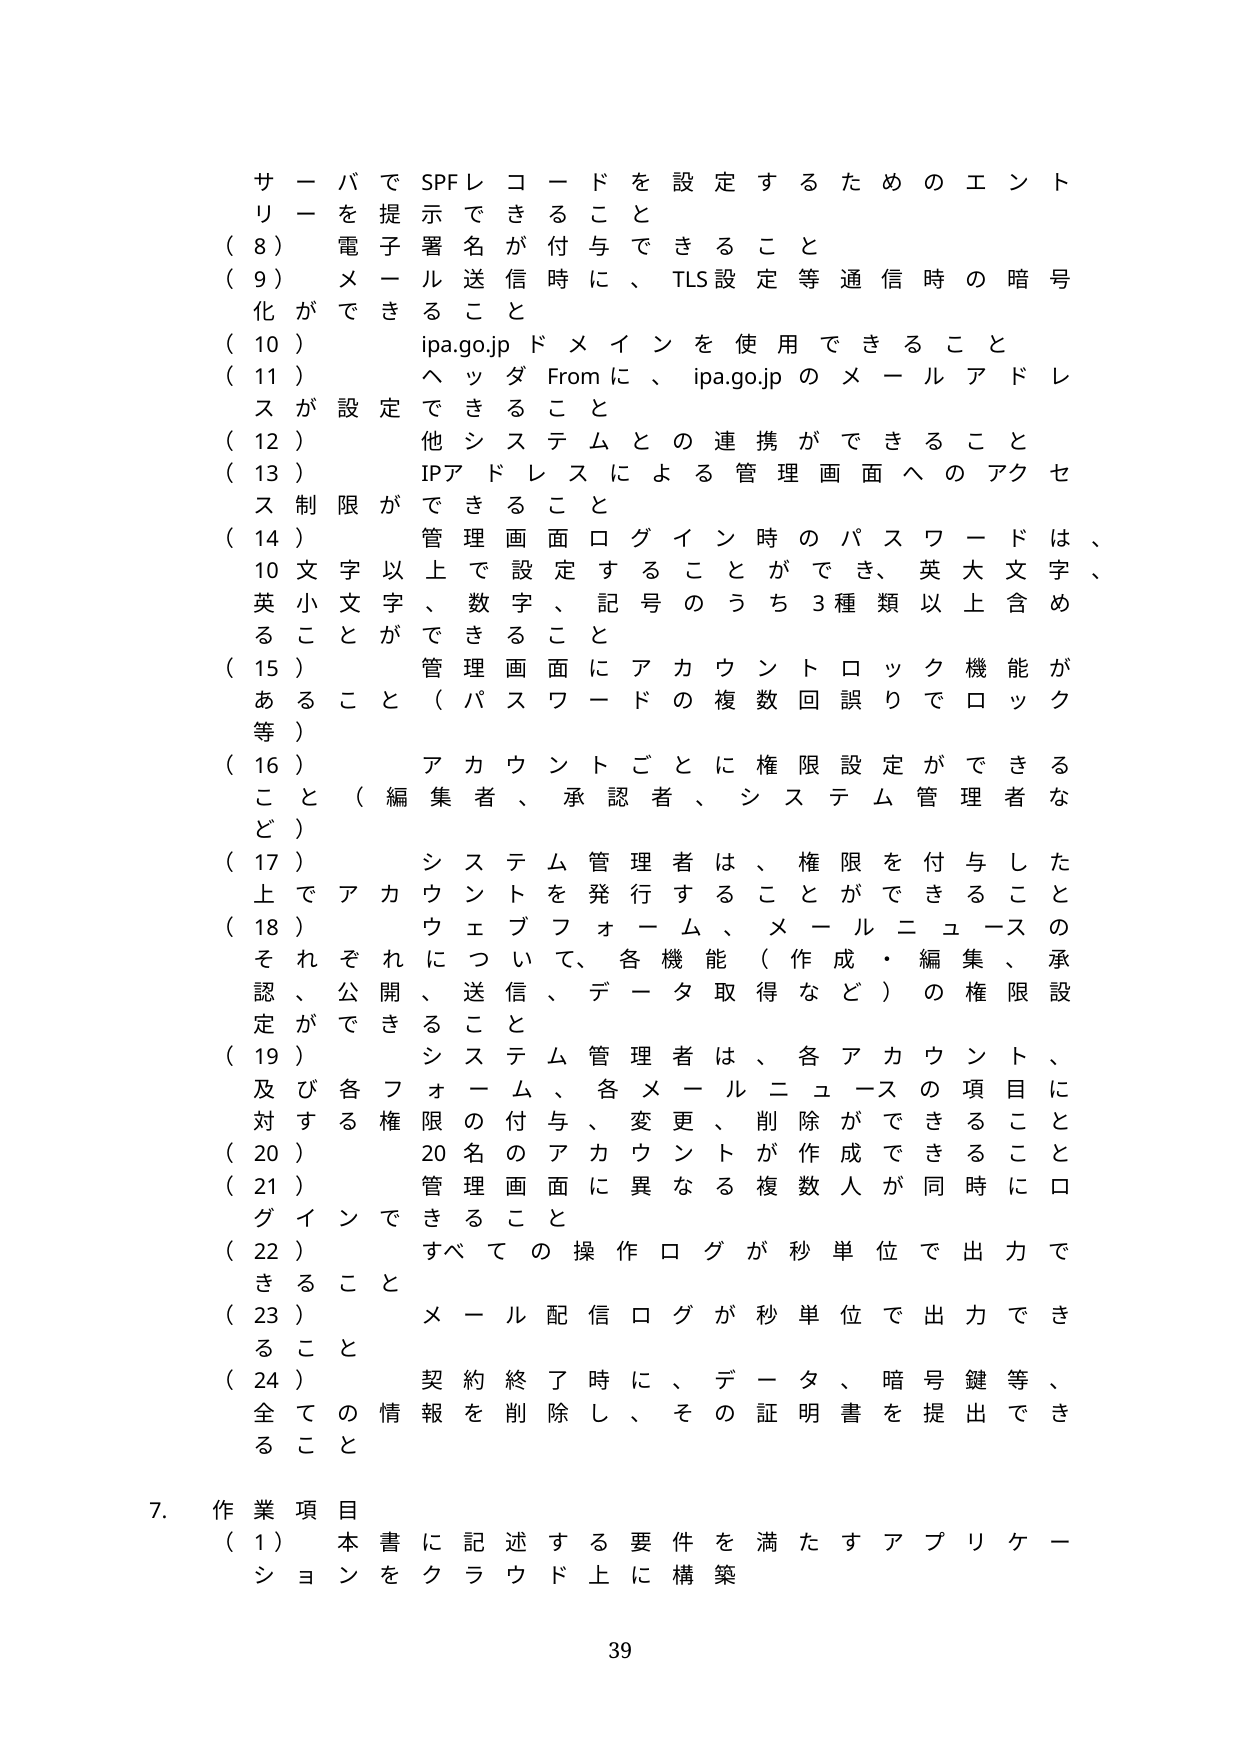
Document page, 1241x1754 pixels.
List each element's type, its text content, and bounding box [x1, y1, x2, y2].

list システム管理者は、各アカウント、及び各フォーム、各メールニュースの項目に対する権限の付与、変更、削除ができること [193, 1039, 1091, 1136]
list メール送信時に、TLS設定等通信時の暗号化ができること [193, 261, 1091, 326]
list 他システムとの連携ができること [193, 423, 1091, 456]
list IPアドレスによる管理画面へのアクセス制限ができること [193, 456, 1091, 521]
list 管理画面ログイン時のパスワードは、10文字以上で設定することができ、英大文字、英小文字、数字、記号のうち3種類以上含めることができること [193, 521, 1091, 650]
list アカウントごとに権限設定ができること（編集者、承認者、システム管理者など） [193, 747, 1091, 844]
list 本書に記述する要件を満たすアプリケーションをクラウド上に構築 [193, 1525, 1091, 1590]
list メール配信ログが秒単位で出力できること [193, 1298, 1091, 1363]
list すべての操作ログが秒単位で出力できること [193, 1233, 1091, 1298]
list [193, 164, 1091, 229]
list 管理画面に異なる複数人が同時にログインできること [193, 1168, 1091, 1233]
list ウェブフォーム、メールニュースのそれぞれについて、各機能（作成・編集、承認、公開、送信、データ取得など）の権限設定ができること [193, 909, 1091, 1039]
list 管理画面にアカウントロック機能があること（パスワードの複数回誤りでロック等） [193, 650, 1091, 747]
list ipa.go.jpドメインを使用できること [193, 326, 1091, 359]
list 作業項目 [149, 1492, 1091, 1525]
list システム管理者は、権限を付与した上でアカウントを発行することができること [193, 844, 1091, 909]
list 20名のアカウントが作成できること [193, 1136, 1091, 1168]
list ヘッダFromに、ipa.go.jpのメールアドレスが設定できること [193, 359, 1091, 423]
list 契約終了時に、データ、暗号鍵等、全ての情報を削除し、その証明書を提出できること [193, 1363, 1091, 1460]
list 電子署名が付与できること [193, 229, 1091, 261]
